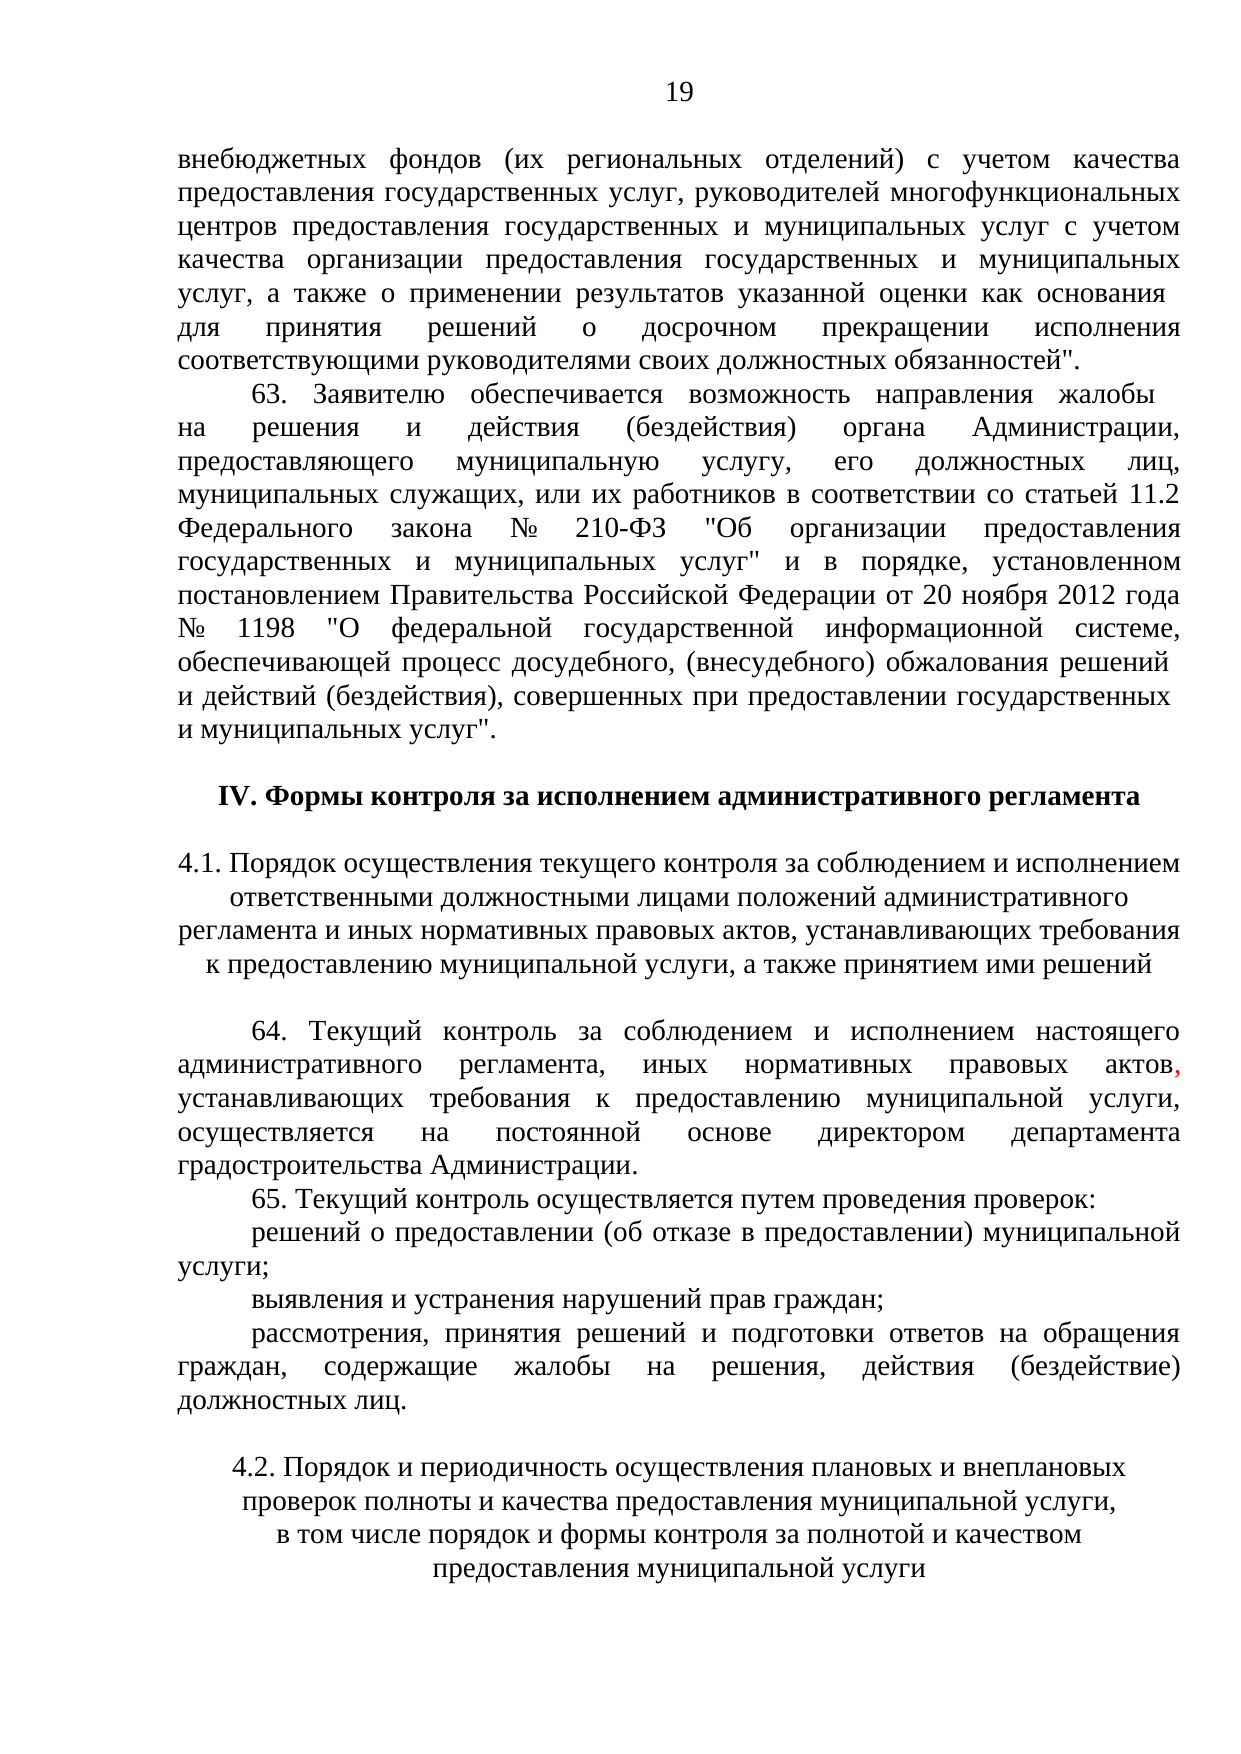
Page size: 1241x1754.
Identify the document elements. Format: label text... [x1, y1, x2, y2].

text решений о предоставлении (об отказе в предоставлении) муниципальной услуги; [177, 1214, 1181, 1281]
text выявления и устранения нарушений прав граждан; [177, 1281, 1181, 1315]
text IV. Формы контроля за исполнением административного регламента [177, 778, 1181, 812]
text 65. Текущий контроль осуществляется путем проведения проверок: [177, 1181, 1181, 1214]
text 63. Заявителю обеспечивается возможность направления жалобы на решения и действия (бездействия) органа Администрации, предоставляющего муниципальную услугу, его должностных лиц, муниципальных служащих, или их работников в соответствии со статьей 11.2 Федерального закона № 210-ФЗ "Об организации предоставления государственных и муниципальных услуг" и в порядке, установленном постановлением Правительства Российской Федерации от 20 ноября 2012 года № 1198 "О федеральной государственной информационной системе, обеспечивающей процесс досудебного, (внесудебного) обжалования решений и действий (бездействия), совершенных при предоставлении государственных и муниципальных услуг". [177, 376, 1181, 745]
text 4.1. Порядок осуществления текущего контроля за соблюдением и исполнением ответственными должностными лицами положений административного регламента и иных нормативных правовых актов, устанавливающих требования к предоставлению муниципальной услуги, а также принятием ими решений [177, 845, 1181, 979]
text рассмотрения, принятия решений и подготовки ответов на обращения граждан, содержащие жалобы на решения, действия (бездействие) должностных лиц. [177, 1315, 1181, 1416]
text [177, 141, 1181, 376]
text 4.2. Порядок и периодичность осуществления плановых и внеплановых проверок полноты и качества предоставления муниципальной услуги, в том числе порядок и формы контроля за полнотой и качеством предоставления муниципальной услуги [177, 1449, 1181, 1583]
text 64. Текущий контроль за соблюдением и исполнением настоящего административного регламента, иных нормативных правовых актов, устанавливающих требования к предоставлению муниципальной услуги, осуществляется на постоянной основе директором департамента градостроительства Администрации. [177, 1013, 1181, 1181]
